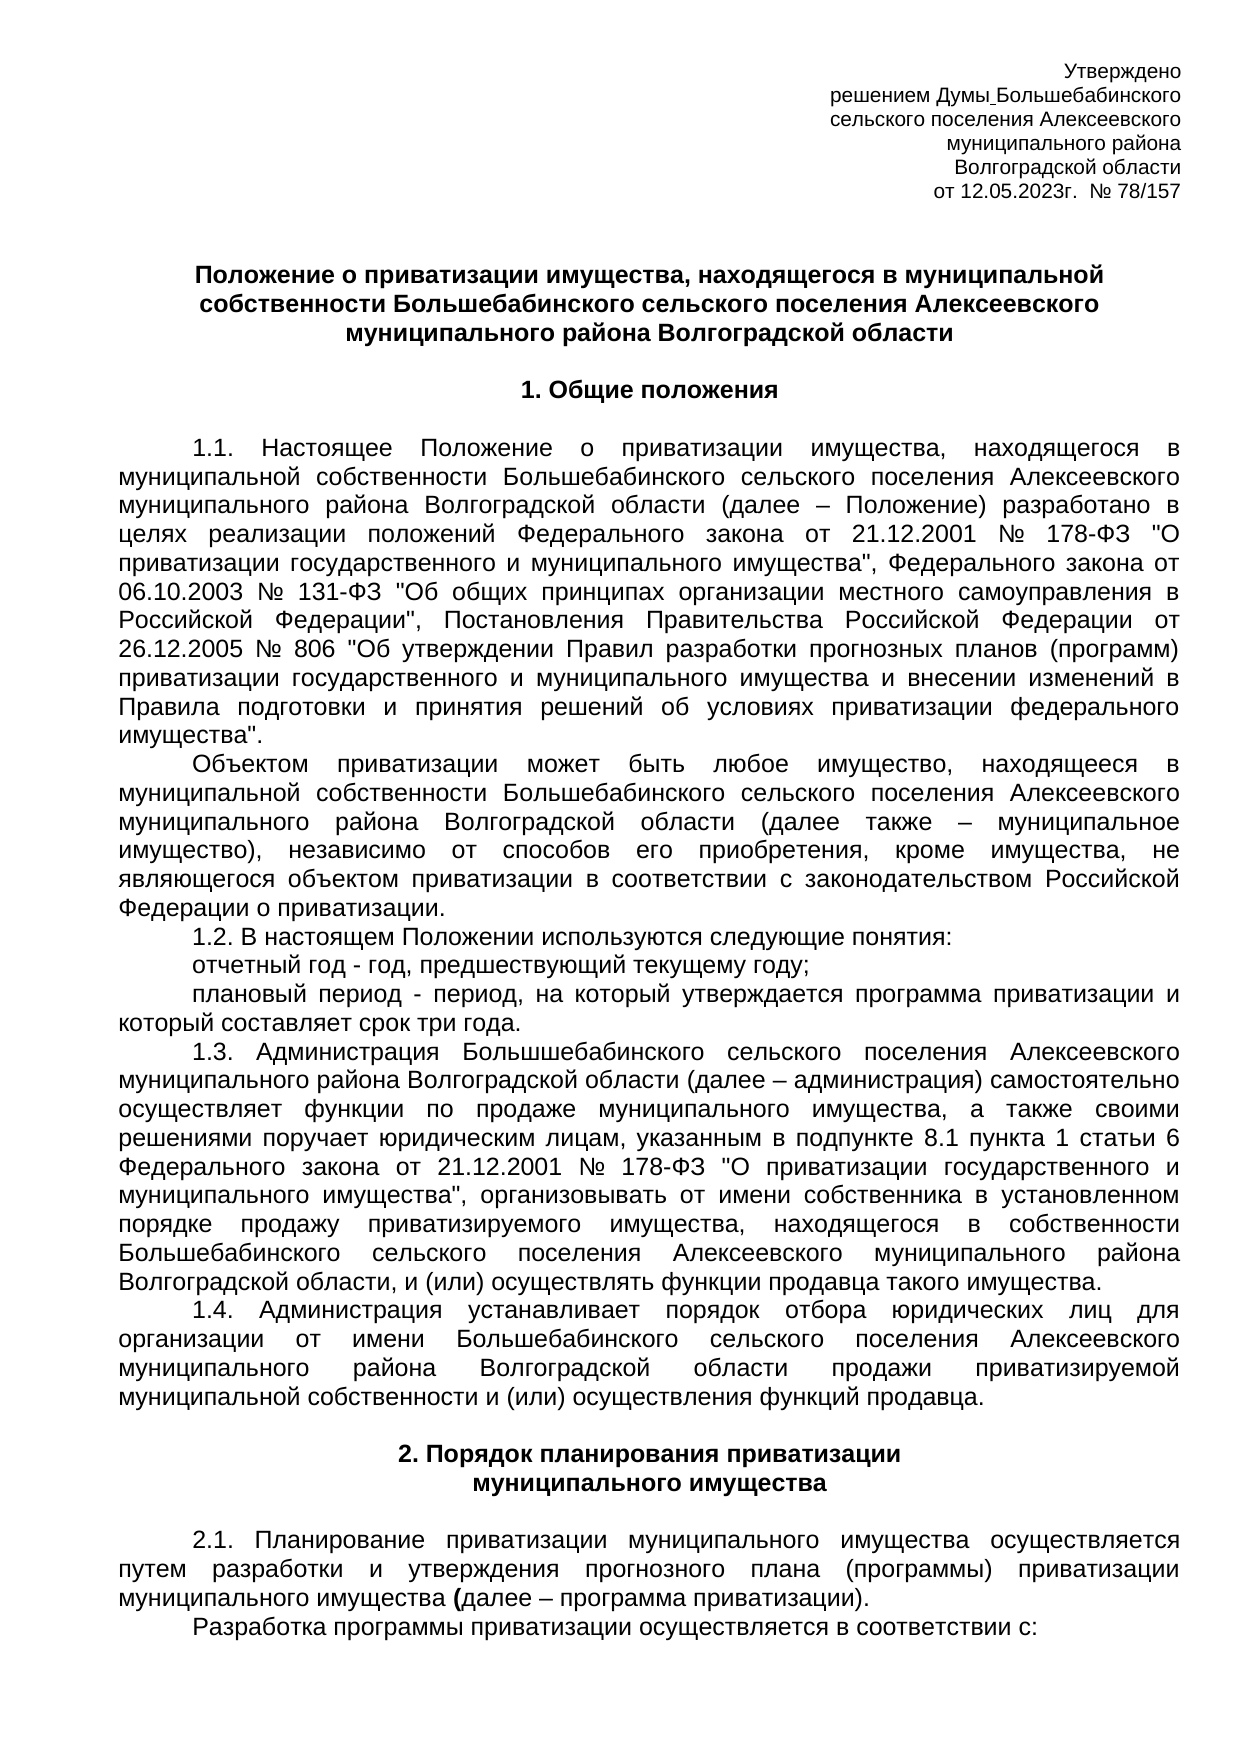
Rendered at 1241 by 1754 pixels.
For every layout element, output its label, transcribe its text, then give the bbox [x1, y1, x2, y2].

text 2. Порядок планирования приватизации [118, 1439, 1181, 1468]
text решением Думы Большебабинского [635, 83, 1181, 107]
text Волгоградской области [635, 155, 1181, 179]
text Утверждено [635, 59, 1181, 83]
text от 12.05.2023г. № 78/157 [635, 179, 1181, 203]
text муниципального района [635, 131, 1181, 155]
text 2.1. Планирование приватизации муниципального имущества осуществляется путем разработки и утверждения прогнозного плана (программы) приватизации муниципального имущества (далее – программа приватизации). [118, 1525, 1181, 1612]
text муниципального имущества [118, 1468, 1181, 1497]
text 1.2. В настоящем Положении используются следующие понятия: [118, 922, 1181, 950]
text Объектом приватизации может быть любое имущество, находящееся в муниципальной собственности Большебабинского сельского поселения Алексеевского муниципального района Волгоградской области (далее также – муниципальное имущество), независимо от способов его приобретения, кроме имущества, не являющегося объектом приватизации в соответствии с законодательством Российской Федерации о приватизации. [118, 749, 1181, 922]
text Разработка программы приватизации осуществляется в соответствии с: [118, 1612, 1181, 1640]
text отчетный год - год, предшествующий текущему году; [118, 950, 1181, 979]
text сельского поселения Алексеевского [635, 107, 1181, 131]
text 1.4. Администрация устанавливает порядок отбора юридических лиц для организации от имени Большебабинского сельского поселения Алексеевского муниципального района Волгоградской области продажи приватизируемой муниципальной собственности и (или) осуществления функций продавца. [118, 1295, 1181, 1410]
text плановый период - период, на который утверждается программа приватизации и который составляет срок три года. [118, 979, 1181, 1037]
text 1.3. Администрация Большшебабинского сельского поселения Алексеевского муниципального района Волгоградской области (далее – администрация) самостоятельно осуществляет функции по продаже муниципального имущества, а также своими решениями поручает юридическим лицам, указанным в подпункте 8.1 пункта 1 статьи 6 Федерального закона от 21.12.2001 № 178-ФЗ "О приватизации государственного и муниципального имущества", организовывать от имени собственника в установленном порядке продажу приватизируемого имущества, находящегося в собственности Большебабинского сельского поселения Алексеевского муниципального района Волгоградской области, и (или) осуществлять функции продавца такого имущества. [118, 1037, 1181, 1295]
text 1.1. Настоящее Положение о приватизации имущества, находящегося в муниципальной собственности Большебабинского сельского поселения Алексеевского муниципального района Волгоградской области (далее – Положение) разработано в целях реализации положений Федерального закона от 21.12.2001 № 178-ФЗ "О приватизации государственного и муниципального имущества", Федерального закона от 06.10.2003 № 131-ФЗ "Об общих принципах организации местного самоуправления в Российской Федерации", Постановления Правительства Российской Федерации от 26.12.2005 № 806 "Об утверждении Правил разработки прогнозных планов (программ) приватизации государственного и муниципального имущества и внесении изменений в Правила подготовки и принятия решений об условиях приватизации федерального имущества". [118, 433, 1181, 749]
text 1. Общие положения [118, 375, 1181, 404]
text Положение о приватизации имущества, находящегося в муниципальной собственности Большебабинского сельского поселения Алексеевского муниципального района Волгоградской области [118, 260, 1181, 347]
